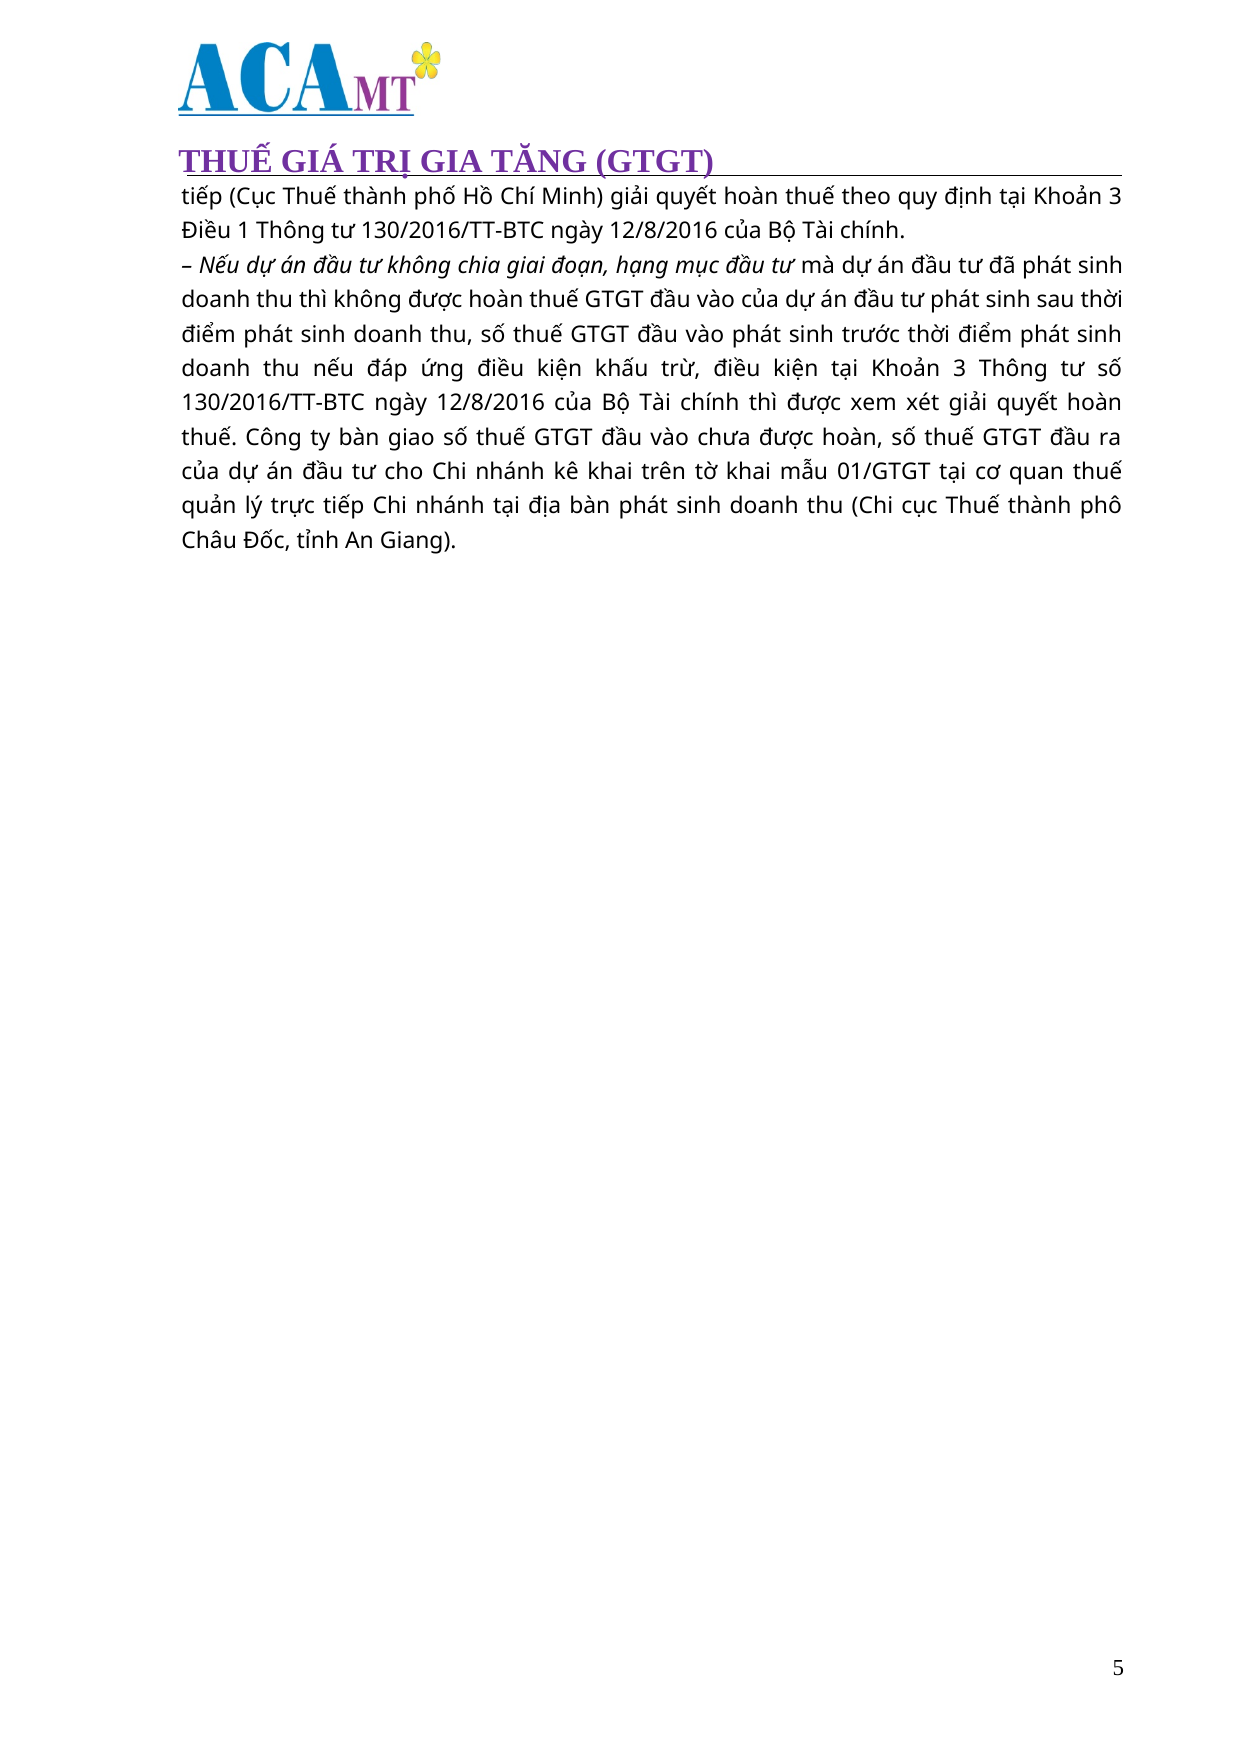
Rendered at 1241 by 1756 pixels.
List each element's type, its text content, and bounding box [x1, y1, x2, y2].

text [181, 180, 1123, 246]
text – Nếu dự án đầu tư không chia giai đoạn, hạng mục đầu tư mà dự án đầu tư đã phát sinh doanh thu thì không được hoàn thuế GTGT đầu vào của dự án đầu tư phát sinh sau thời điểm phát sinh doanh thu, số thuế GTGT đầu vào phát sinh trước thời điểm phát sinh doanh thu nếu đáp ứng điều kiện khấu trừ, điều kiện tại Khoản 3 Thông tư số 130/2016/TT-BTC ngày 12/8/2016 của Bộ Tài chính thì được xem xét giải quyết hoàn thuế. Công ty bàn giao số thuế GTGT đầu vào chưa được hoàn, số thuế GTGT đầu ra của dự án đầu tư cho Chi nhánh kê khai trên tờ khai mẫu 01/GTGT tại cơ quan thuế quản lý trực tiếp Chi nhánh tại địa bàn phát sinh doanh thu (Chi cục Thuế thành phô Châu Đốc, tỉnh An Giang). [181, 249, 1123, 555]
picture [178, 42, 441, 116]
